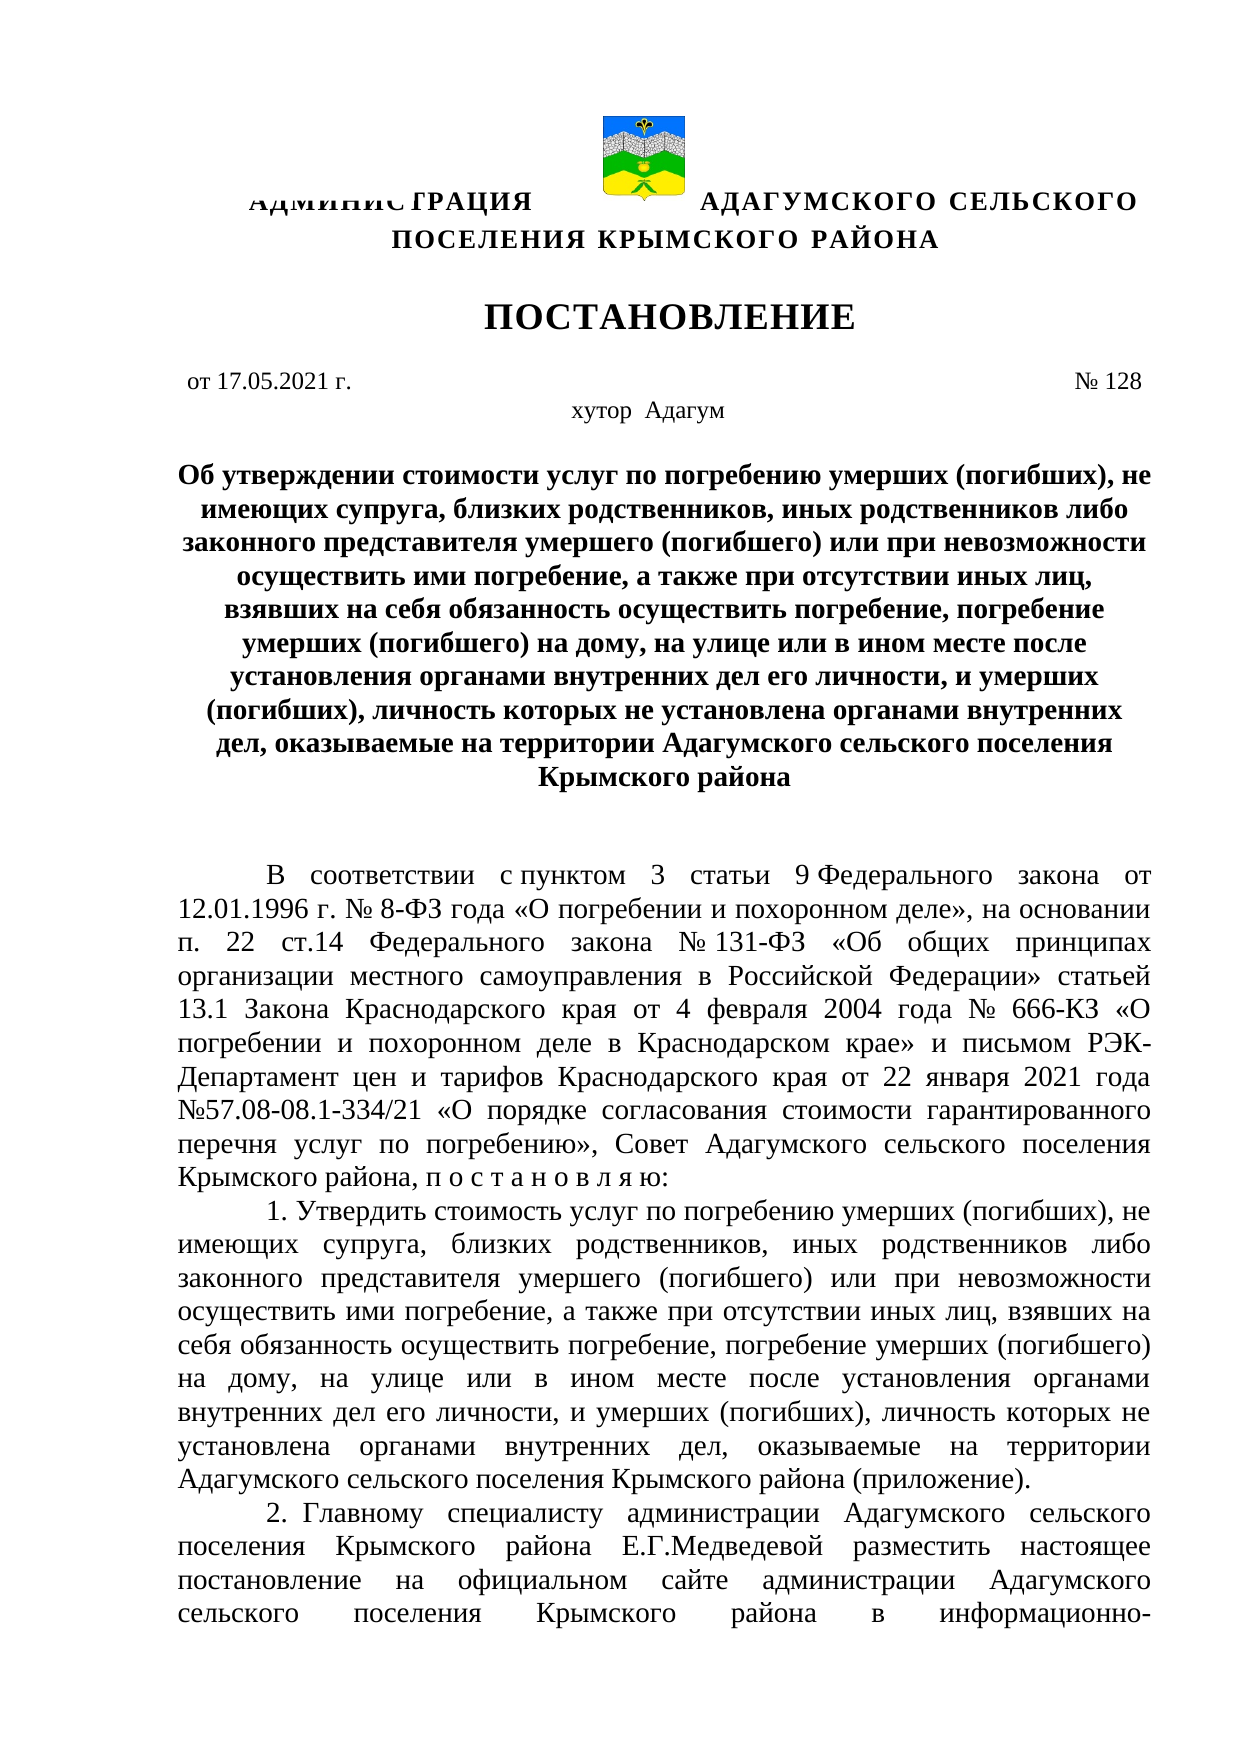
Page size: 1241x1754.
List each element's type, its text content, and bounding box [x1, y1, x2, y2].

text хутор Адагум [177, 395, 1152, 424]
text В соответствии с пунктом 3 статьи 9 Федерального закона от 12.01.1996 г. № 8-ФЗ года «О погребении и похоронном деле», на основании п. 22 ст.14 Федерального закона № 131-ФЗ «Об общих принципах организации местного самоуправления в Российской Федерации» статьей 13.1 Закона Краснодарского края от 4 февраля 2004 года № 666-КЗ «О погребении и похоронном деле в Краснодарском крае» и письмом РЭК-Департамент цен и тарифов Краснодарского края от 22 января 2021 года №57.08-08.1-334/21 «О порядке согласования стоимости гарантированного перечня услуг по погребению», Совет Адагумского сельского поселения Крымского района, п о с т а н о в л я ю: [177, 992, 1152, 1193]
text 1. Утвердить стоимость услуг по погребению умерших (погибших), не имеющих супруга, близких родственников, иных родственников либо законного представителя умершего (погибшего) или при невозможности осуществить ими погребение, а также при отсутствии иных лиц, взявших на себя обязанность осуществить погребение, погребение умерших (погибшего) на дому, на улице или в ином месте после установления органами внутренних дел его личности, и умерших (погибших), личность которых не установлена органами внутренних дел, оказываемые на территории Адагумского сельского поселения Крымского района (приложение). [177, 1193, 1152, 1495]
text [177, 1495, 1152, 1629]
text от 17.05.2021 г. № 128 [177, 366, 1152, 395]
text ПОСТАНОВЛЕНИЕ [177, 294, 1152, 337]
picture [603, 116, 685, 179]
text Об утверждении стоимости услуг по погребению умерших (погибших), не имеющих супруга, близких родственников, иных родственников либо законного представителя умершего (погибшего) или при невозможности осуществить ими погребение, а также при отсутствии иных лиц, взявших на себя обязанность осуществить погребение, погребение умерших (погибшего) на дому, на улице или в ином месте после установления органами внутренних дел его личности, и умерших (погибших), личность которых не установлена органами внутренних дел, оказываемые на территории Адагумского сельского поселения Крымского района [177, 457, 1152, 793]
text поселения крымского района [177, 218, 1152, 256]
text администрация адагумского сельского [177, 179, 1152, 218]
